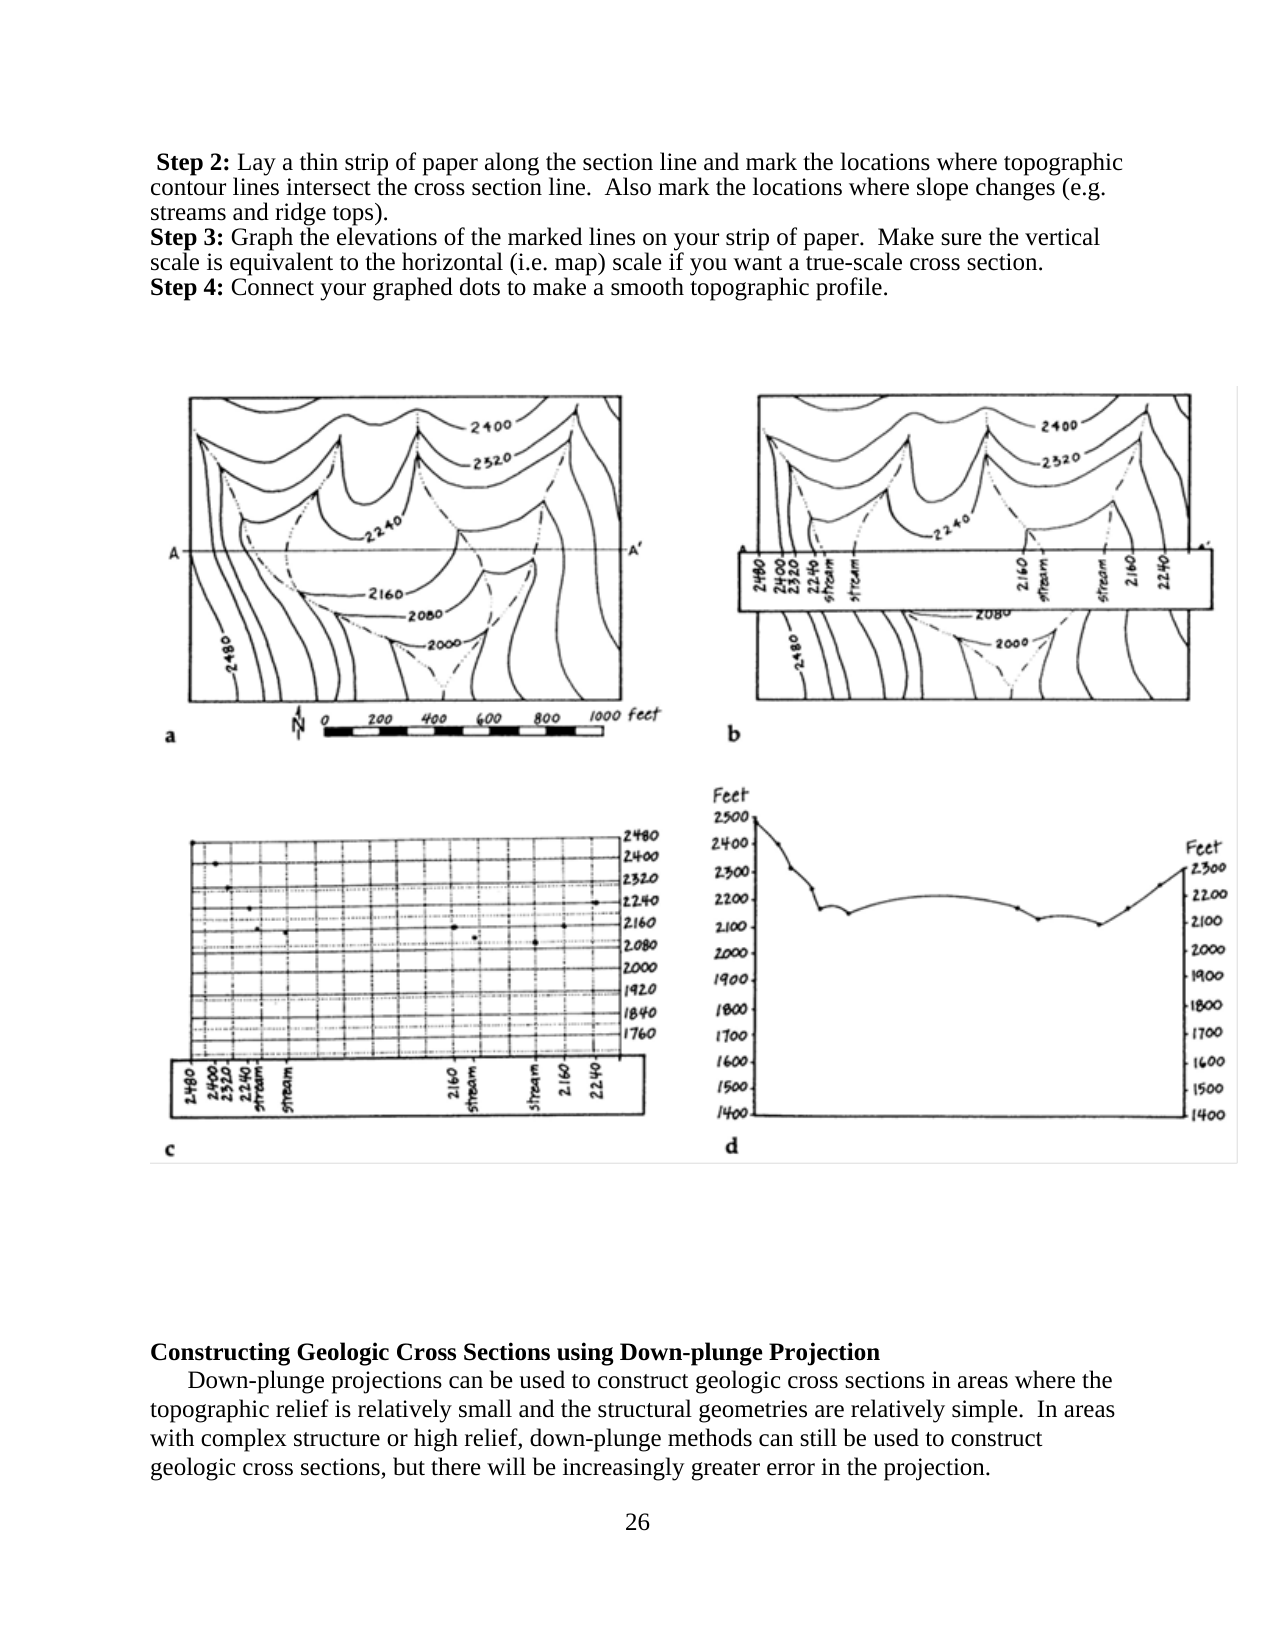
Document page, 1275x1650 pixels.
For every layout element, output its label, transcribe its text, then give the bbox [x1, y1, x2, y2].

text Step 3: Graph the elevations of the marked lines on your strip of paper. Make sure the vertical scale is equivalent to the horizontal (i.e. map) scale if you want a true-scale cross section. [150, 225, 1125, 275]
text Constructing Geologic Cross Sections using Down-plunge Projection [150, 1337, 1125, 1366]
text Step 2: Lay a thin strip of paper along the section line and mark the locations where topographic contour lines intersect the cross section line. Also mark the locations where slope changes (e.g. streams and ridge tops). [150, 150, 1125, 225]
picture [150, 386, 1239, 1165]
text Step 4: Connect your graphed dots to make a smooth topographic profile. [150, 275, 1125, 300]
text Down-plunge projections can be used to construct geologic cross sections in areas where the topographic relief is relatively small and the structural geometries are relatively simple. In areas with complex structure or high relief, down-plunge methods can still be used to construct geologic cross sections, but there will be increasingly greater error in the projection. [150, 1366, 1125, 1481]
